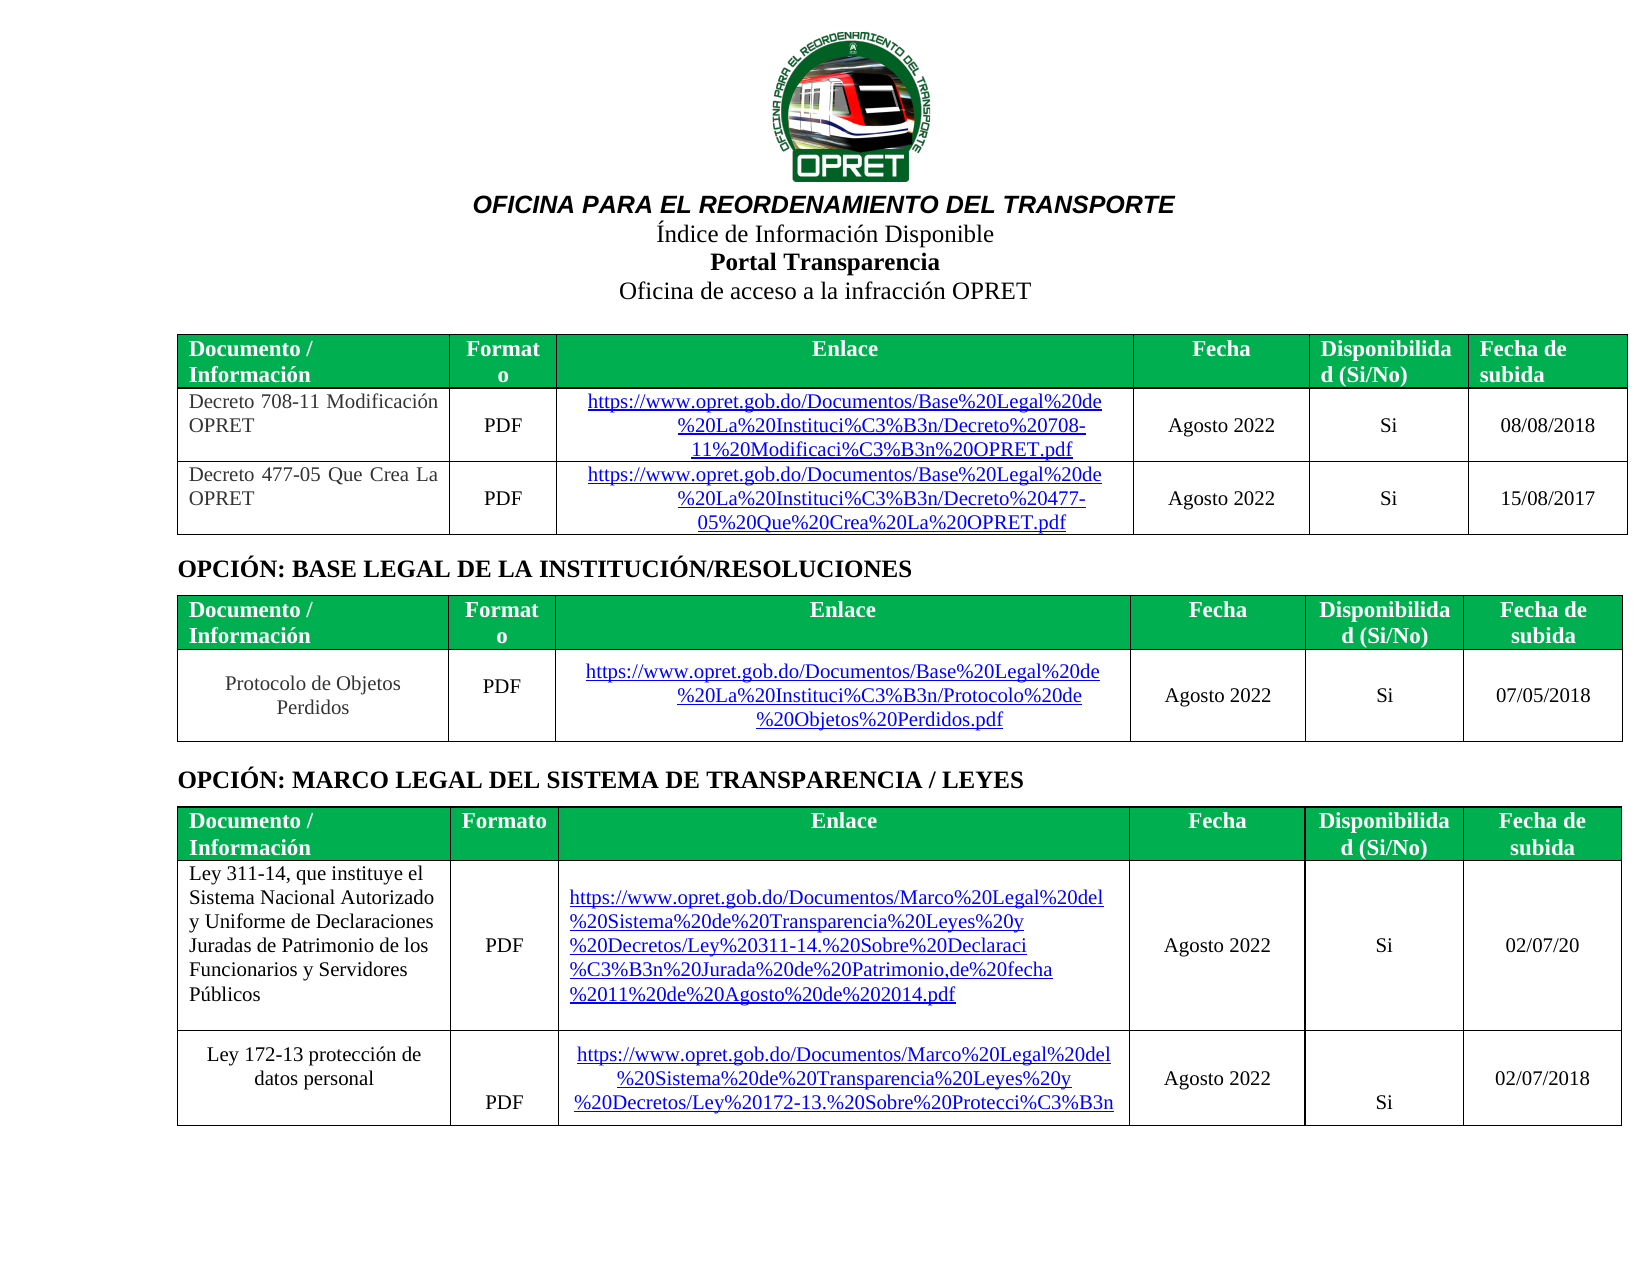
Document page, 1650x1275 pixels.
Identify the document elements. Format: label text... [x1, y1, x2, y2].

table_header Fecha de subida [1469, 335, 1627, 387]
table_header Enlace [559, 808, 1129, 860]
table_cell PDF [450, 389, 556, 461]
table_cell Si [1306, 861, 1463, 1029]
table_cell 08/08/2018 [1469, 389, 1627, 461]
table_cell Agosto 2022 [1134, 462, 1309, 534]
table_header Fecha [1130, 808, 1304, 860]
text OPCIÓN: MARCO LEGAL DEL SISTEMA DE TRANSPARENCIA / LEYES [177, 766, 1473, 794]
table_cell Agosto 2022 [1131, 650, 1305, 741]
table_cell Si [1306, 1031, 1463, 1125]
table_cell https://www.opret.gob.do/Documentos/Base%20Legal%20de%20La%20Instituci%C3%B3n/Decreto%20708-11%20Modificaci%C3%B3n%20OPRET.pdf [557, 389, 1133, 461]
table_cell 02/07/2018 [1464, 1031, 1621, 1125]
table_header Disponibilidad (Si/No) [1310, 335, 1468, 387]
table_header Fecha de subida [1464, 596, 1622, 649]
table_header Fecha de subida [1464, 808, 1621, 860]
table_header Formato [450, 335, 556, 387]
table_cell 02/07/20 [1464, 861, 1621, 1029]
table_cell PDF [451, 861, 558, 1029]
table_header Enlace [556, 596, 1130, 649]
table_cell Ley 311-14, que instituye el Sistema Nacional Autorizado y Uniforme de Declaraciones Juradas de Patrimonio de los Funcionarios y Servidores Públicos [178, 861, 450, 1029]
table_cell 15/08/2017 [1469, 462, 1627, 534]
table_cell Si [1310, 462, 1468, 534]
table_cell PDF [451, 1031, 558, 1125]
table_cell Decreto 708-11 Modificación OPRET [178, 389, 449, 461]
table_header Documento / Información [178, 335, 449, 387]
table_header Disponibilidad (Si/No) [1306, 808, 1463, 860]
text OPCIÓN: BASE LEGAL DE LA INSTITUCIÓN/RESOLUCIONES [177, 554, 1473, 583]
table_cell https://www.opret.gob.do/Documentos/Base%20Legal%20de%20La%20Instituci%C3%B3n/Protocolo%20de%20Objetos%20Perdidos.pdf [556, 650, 1130, 741]
table_header Enlace [557, 335, 1133, 387]
table_header Fecha [1134, 335, 1309, 387]
table_cell PDF [449, 650, 555, 741]
table_cell Agosto 2022 [1130, 1031, 1304, 1125]
table_cell Si [1306, 650, 1463, 741]
table_cell Decreto 477-05 Que Crea La OPRET [178, 462, 449, 534]
table_header Documento / Información [178, 596, 448, 649]
table_cell Protocolo de Objetos Perdidos [178, 650, 448, 741]
table_header Fecha [1131, 596, 1305, 649]
table_cell 07/05/2018 [1464, 650, 1622, 741]
table_cell Si [1310, 389, 1468, 461]
table_cell https://www.opret.gob.do/Documentos/Base%20Legal%20de%20La%20Instituci%C3%B3n/Decreto%20477-05%20Que%20Crea%20La%20OPRET.pdf [557, 462, 1133, 534]
table_header Formato [449, 596, 555, 649]
table_cell Ley 172-13 protección de datos personal [178, 1031, 450, 1125]
table_cell Agosto 2022 [1130, 861, 1304, 1029]
table_cell Agosto 2022 [1134, 389, 1309, 461]
picture [772, 32, 930, 182]
table_cell PDF [450, 462, 556, 534]
table_cell https://www.opret.gob.do/Documentos/Marco%20Legal%20del%20Sistema%20de%20Transparencia%20Leyes%20y%20Decretos/Ley%20311-14.%20Sobre%20Declaraci%C3%B3n%20Jurada%20de%20Patrimonio,de%20fecha%2011%20de%20Agosto%20de%202014.pdf [559, 861, 1129, 1029]
table_header Formato [451, 808, 558, 860]
table_header Documento / Información [178, 808, 450, 860]
table_header Disponibilidad (Si/No) [1306, 596, 1463, 649]
